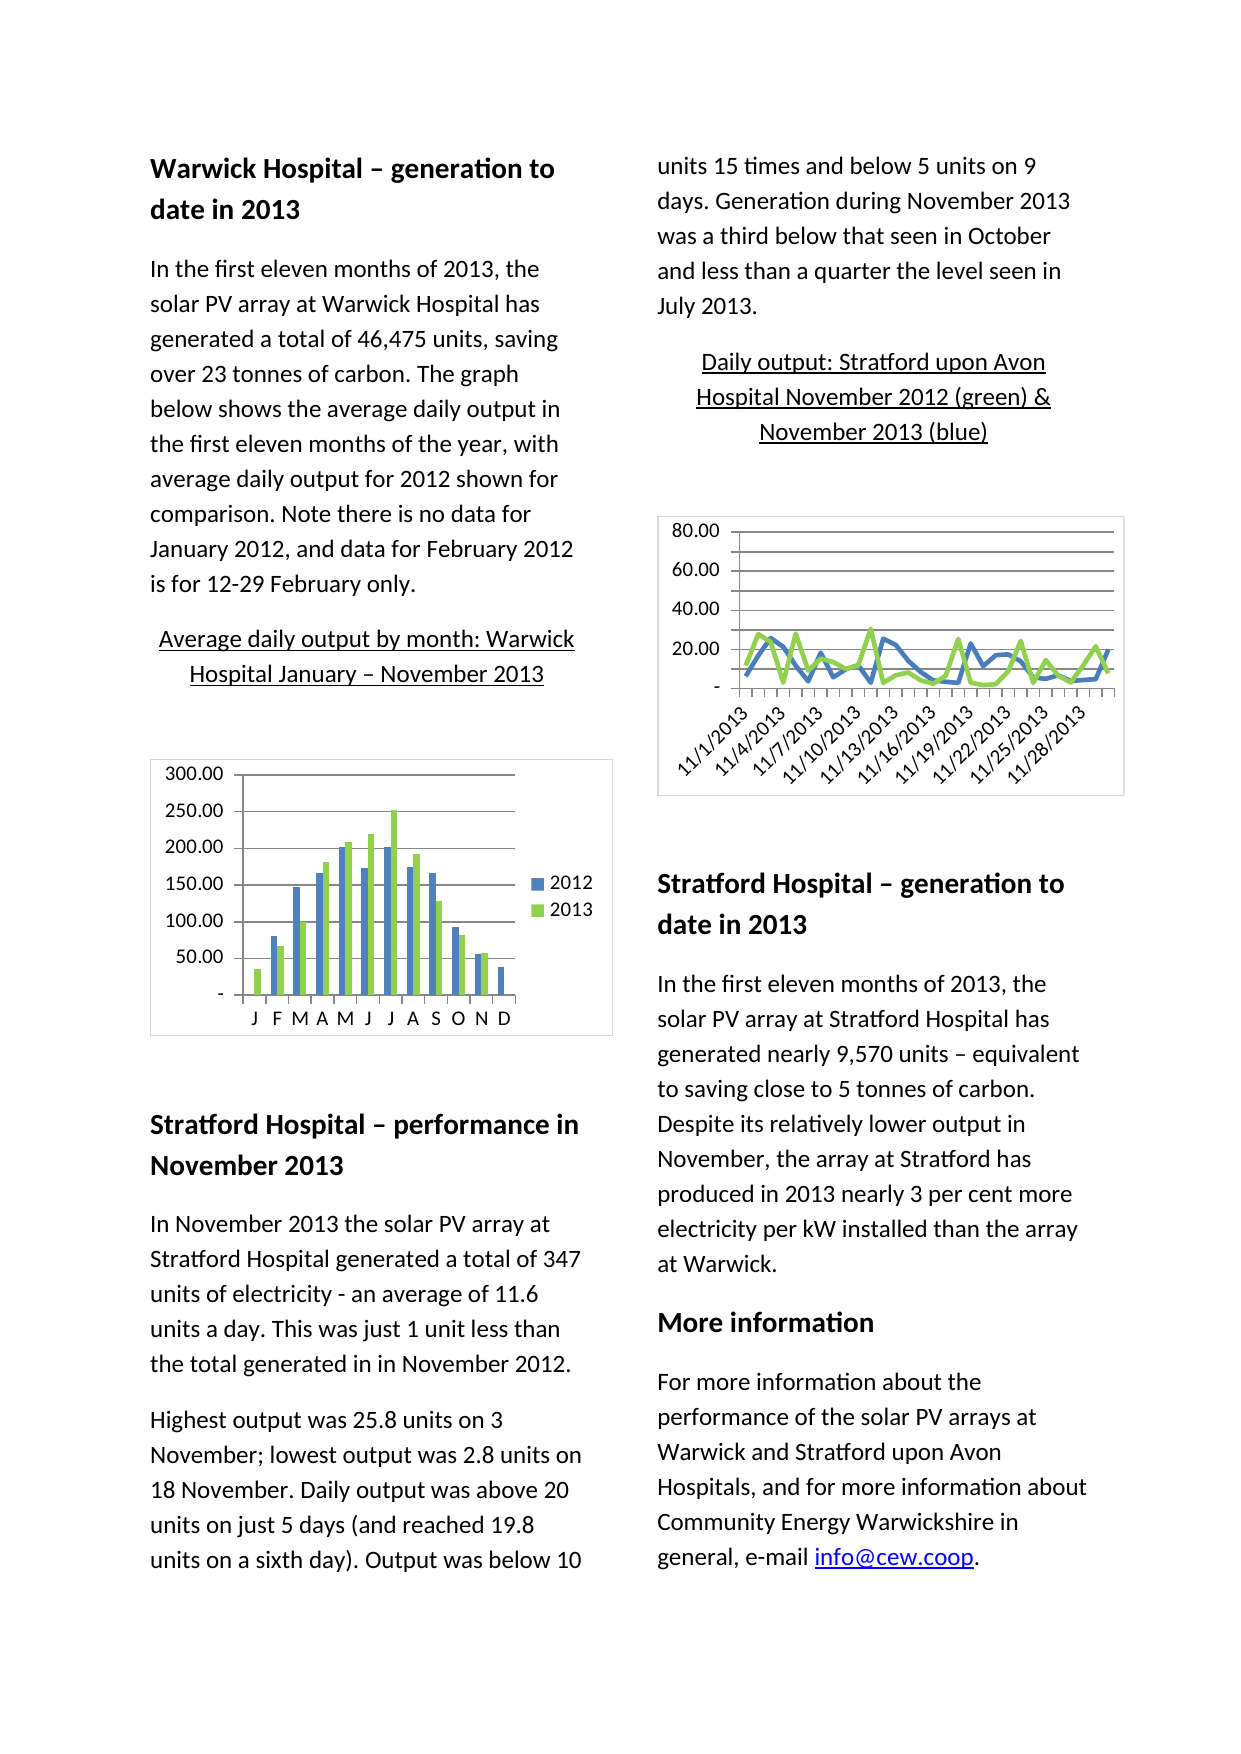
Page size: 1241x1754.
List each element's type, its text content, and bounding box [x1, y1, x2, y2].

text For more information about the performance of the solar PV arrays at Warwick and Stratford upon Avon Hospitals, and for more information about Community Energy Warwickshire in general, e-mail info@cew.coop. [657, 1366, 1090, 1571]
text Average daily output by month: Warwick Hospital January – November 2013 [150, 623, 583, 689]
text In November 2013 the solar PV array at Stratford Hospital generated a total of 347 units of electricity - an average of 11.6 units a day. This was just 1 unit less than the total generated in in November 2012. [150, 1208, 583, 1379]
text Warwick Hospital – generation to date in 2013 [150, 150, 583, 227]
text More information [657, 1304, 1090, 1340]
text Highest output was 25.8 units on 3 November; lowest output was 2.8 units on 18 November. Daily output was above 20 units on just 5 days (and reached 19.8 units on a sixth day). Output was below 10 units 15 times and below 5 units on 9 days. Generation during November 2013 was a third below that seen in October and less than a quarter the level seen in July 2013. [657, 150, 1090, 321]
text In the first eleven months of 2013, the solar PV array at Warwick Hospital has generated a total of 46,475 units, saving over 23 tonnes of carbon. The graph below shows the average daily output in the first eleven months of the year, with average daily output for 2012 shown for comparison. Note there is no data for January 2012, and data for February 2012 is for 12-29 February only. [150, 253, 583, 598]
text Highest output was 25.8 units on 3 November; lowest output was 2.8 units on 18 November. Daily output was above 20 units on just 5 days (and reached 19.8 units on a sixth day). Output was below 10 units 15 times and below 5 units on 9 days. Generation during November 2013 was a third below that seen in October and less than a quarter the level seen in July 2013. [150, 1404, 583, 1575]
text In the first eleven months of 2013, the solar PV array at Stratford Hospital has generated nearly 9,570 units – equivalent to saving close to 5 tonnes of carbon. Despite its relatively lower output in November, the array at Stratford has produced in 2013 nearly 3 per cent more electricity per kW installed than the array at Warwick. [657, 968, 1090, 1279]
text Stratford Hospital – generation to date in 2013 [657, 866, 1090, 942]
text Stratford Hospital – performance in November 2013 [150, 1106, 583, 1182]
text Daily output: Stratford upon Avon Hospital November 2012 (green) & November 2013 (blue) [657, 346, 1090, 446]
